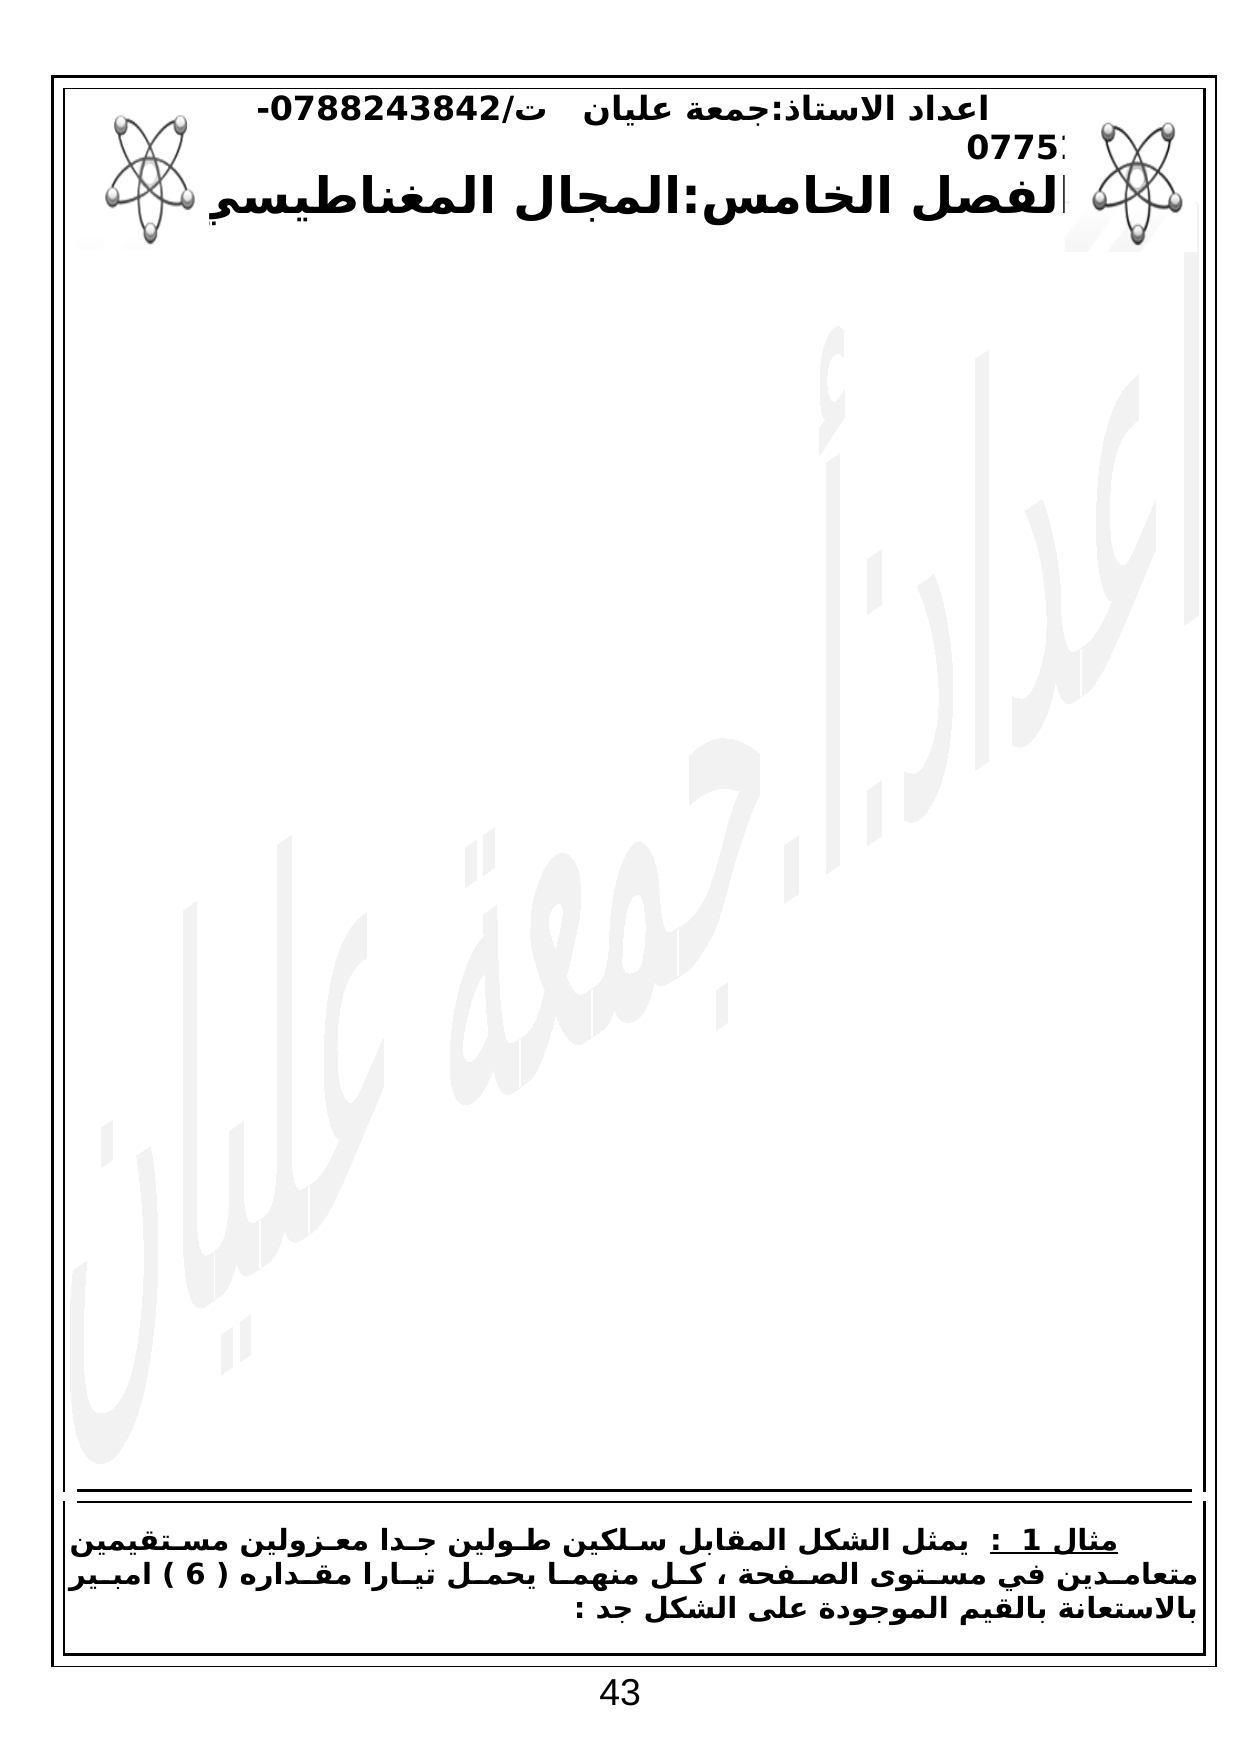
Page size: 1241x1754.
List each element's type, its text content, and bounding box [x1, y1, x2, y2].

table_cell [58, 1489, 1209, 1653]
table_cell اعداد الاستاذ:جمعة عليان ت/0788243842-0775152141 الفصل الخامس:المجال المغناطيسي [58, 78, 1209, 1489]
